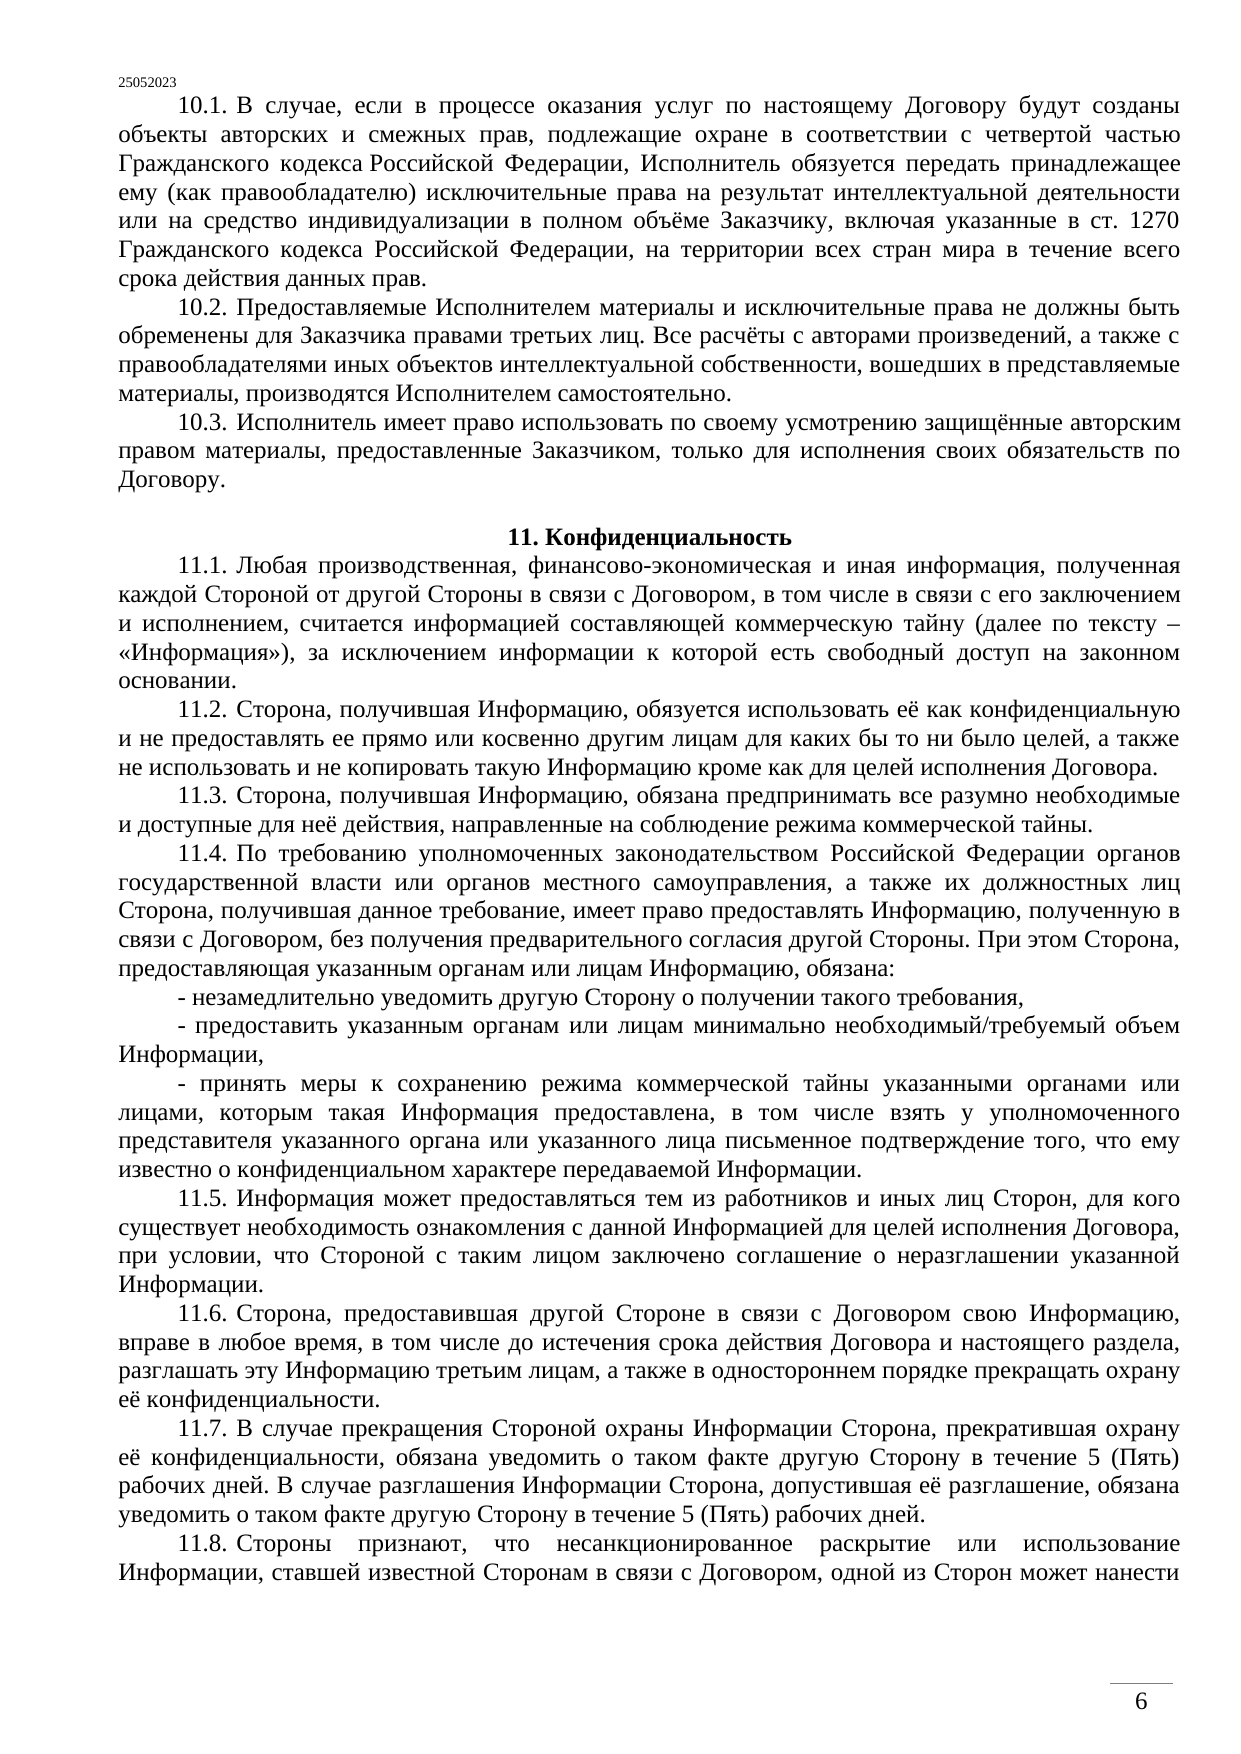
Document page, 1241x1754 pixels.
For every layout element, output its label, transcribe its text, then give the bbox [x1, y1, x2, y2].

list Конфиденциальность [118, 522, 1181, 551]
list Исполнитель имеет право использовать по своему усмотрению защищённые авторским правом материалы, предоставленные Заказчиком, только для исполнения своих обязательств по Договору. [118, 407, 1181, 493]
list Предоставляемые Исполнителем материалы и исключительные права не должны быть обременены для Заказчика правами третьих лиц. Все расчёты с авторами произведений, а также с правообладателями иных объектов интеллектуальной собственности, вошедших в представляемые материалы, производятся Исполнителем самостоятельно. [118, 292, 1181, 407]
text - принять меры к сохранению режима коммерческой тайны указанными органами или лицами, которым такая Информация предоставлена, в том числе взять у уполномоченного представителя указанного органа или указанного лица письменное подтверждение того, что ему известно о конфиденциальном характере передаваемой Информации. [118, 1068, 1181, 1183]
text - незамедлительно уведомить другую Сторону о получении такого требования, [118, 982, 1181, 1011]
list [118, 1528, 1181, 1586]
list По требованию уполномоченных законодательством Российской Федерации органов государственной власти или органов местного самоуправления, а также их должностных лиц Сторона, получившая данное требование, имеет право предоставлять Информацию, полученную в связи с Договором, без получения предварительного согласия другой Стороны. При этом Сторона, предоставляющая указанным органам или лицам Информацию, обязана: [118, 838, 1181, 982]
list Сторона, предоставившая другой Стороне в связи с Договором свою Информацию, вправе в любое время, в том числе до истечения срока действия Договора и настоящего раздела, разглашать эту Информацию третьим лицам, а также в одностороннем порядке прекращать охрану её конфиденциальности. [118, 1298, 1181, 1413]
list Сторона, получившая Информацию, обязуется использовать её как конфиденциальную и не предоставлять ее прямо или косвенно другим лицам для каких бы то ни было целей, а также не использовать и не копировать такую Информацию кроме как для целей исполнения Договора. [118, 694, 1181, 781]
list Любая производственная, финансово-экономическая и иная информация, полученная каждой Стороной от другой Стороны в связи с Договором, в том числе в связи с его заключением и исполнением, считается информацией составляющей коммерческую тайну (далее по тексту – «Информация»), за исключением информации к которой есть свободный доступ на законном основании. [118, 551, 1181, 694]
list Информация может предоставляться тем из работников и иных лиц Сторон, для кого существует необходимость ознакомления с данной Информацией для целей исполнения Договора, при условии, что Стороной с таким лицом заключено соглашение о неразглашении указанной Информации. [118, 1183, 1181, 1298]
list Сторона, получившая Информацию, обязана предпринимать все разумно необходимые и доступные для неё действия, направленные на соблюдение режима коммерческой тайны. [118, 781, 1181, 838]
list В случае, если в процессе оказания услуг по настоящему Договору будут созданы объекты авторских и смежных прав, подлежащие охране в соответствии с четвертой частью Гражданского кодекса Российской Федерации, Исполнитель обязуется передать принадлежащее ему (как правообладателю) исключительные права на результат интеллектуальной деятельности или на средство индивидуализации в полном объёме Заказчику, включая указанные в ст. 1270 Гражданского кодекса Российской Федерации, на территории всех стран мира в течение всего срока действия данных прав. [118, 91, 1181, 292]
list В случае прекращения Стороной охраны Информации Сторона, прекратившая охрану её конфиденциальности, обязана уведомить о таком факте другую Сторону в течение 5 (Пять) рабочих дней. В случае разглашения Информации Сторона, допустившая её разглашение, обязана уведомить о таком факте другую Сторону в течение 5 (Пять) рабочих дней. [118, 1413, 1181, 1528]
text - предоставить указанным органам или лицам минимально необходимый/требуемый объем Информации, [118, 1011, 1181, 1068]
